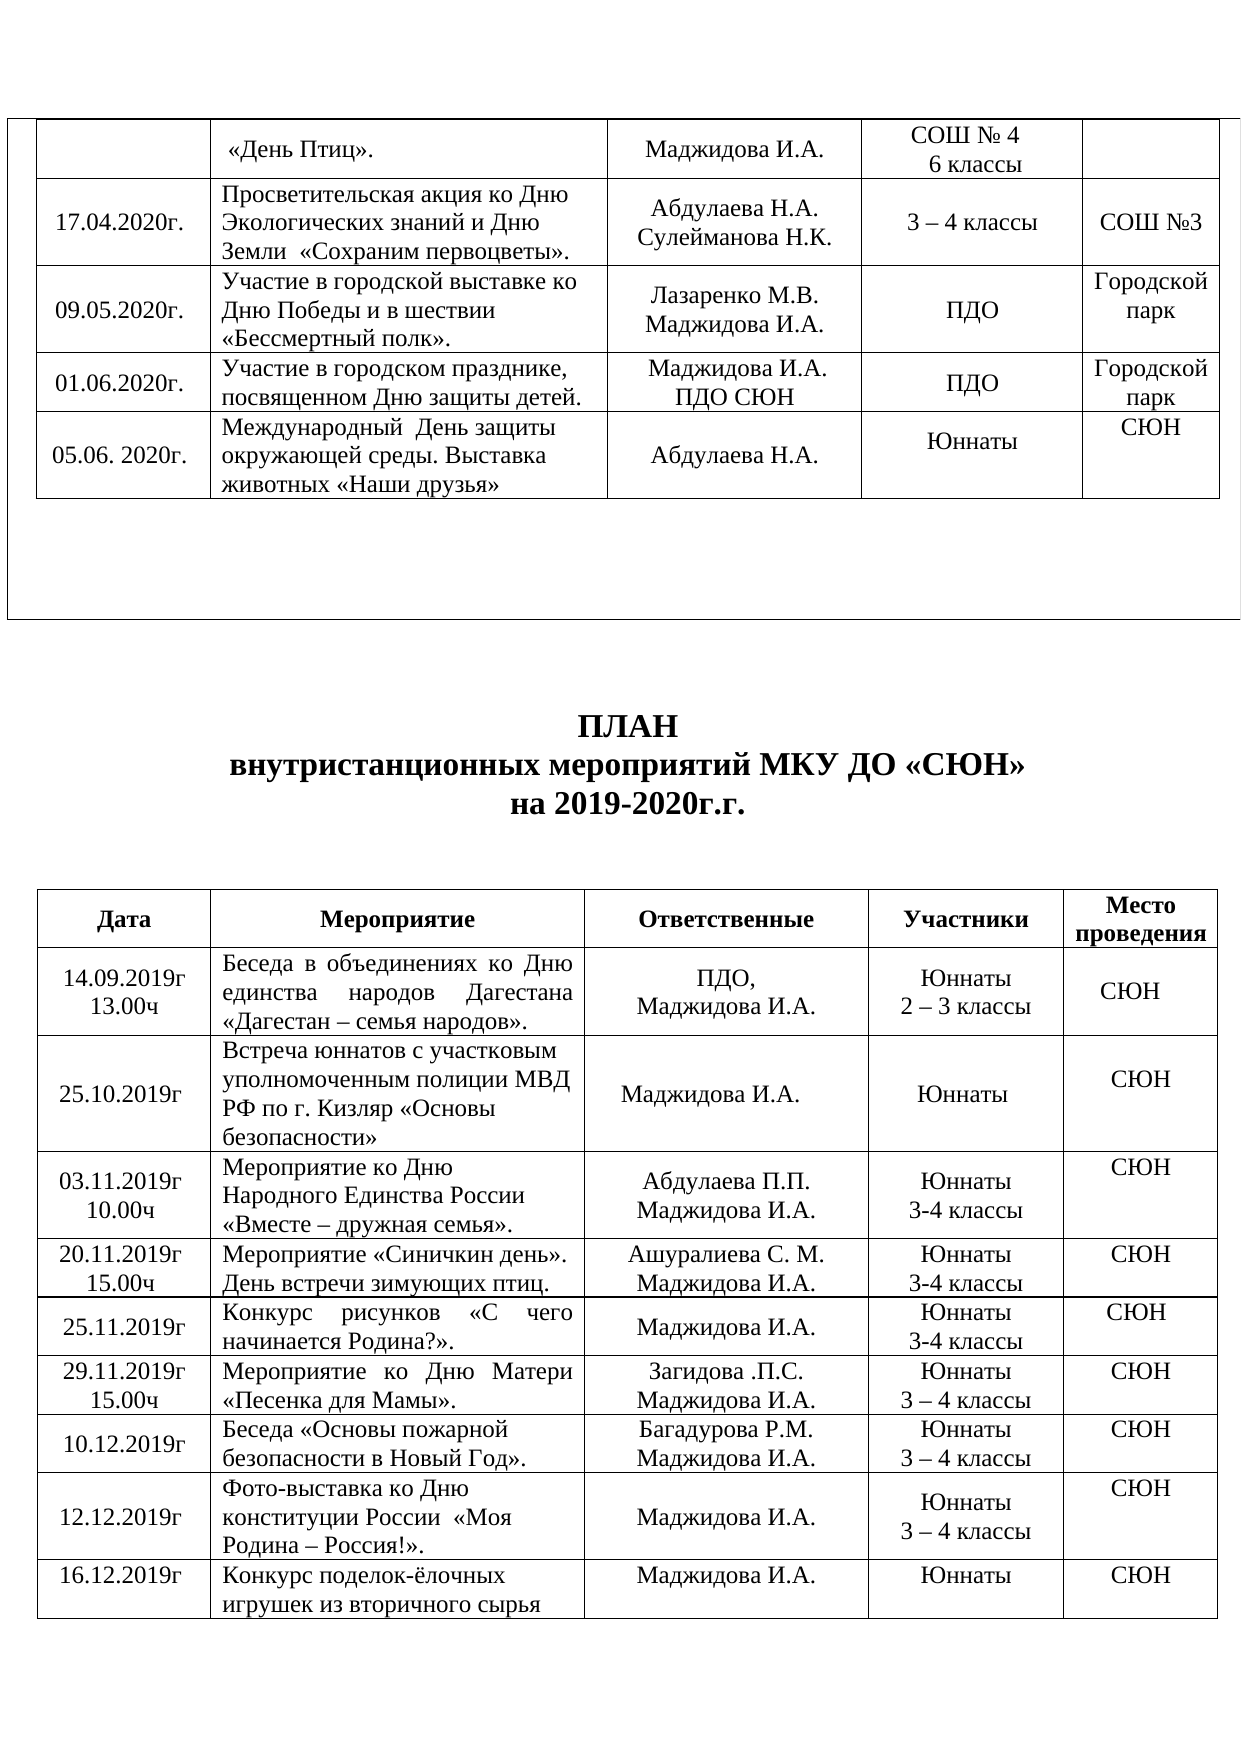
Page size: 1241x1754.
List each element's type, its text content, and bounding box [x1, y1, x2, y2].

table_cell СЮН [1064, 1036, 1217, 1151]
table_header Дата [38, 890, 210, 947]
table_cell 03.11.2019г 10.00ч [38, 1152, 210, 1238]
table_cell СЮН [1064, 1473, 1217, 1559]
table_cell 10.12.2019г [38, 1415, 210, 1472]
table_cell 16.12.2019г [38, 1560, 210, 1618]
table_cell Мероприятие ко Дню Матери «Песенка для Мамы». [211, 1356, 584, 1413]
table_cell 25.10.2019г [38, 1036, 210, 1151]
table_cell СЮН [1064, 1560, 1217, 1618]
table_cell СЮН [1064, 1415, 1217, 1472]
table_cell Маджидова И.А. [585, 1473, 868, 1559]
table_cell Загидова .П.С. Маджидова И.А. [585, 1356, 868, 1413]
table_cell ПДО, Маджидова И.А. [585, 948, 868, 1034]
table_header План проведения городских мероприятий МКУ ДО «СЮН» на 2019-2020г.г. [8, 119, 1240, 619]
table_cell Беседа в объединениях ко Дню единства народов Дагестана «Дагестан – семья народов». [211, 948, 584, 1034]
table_cell Маджидова И.А. [585, 1560, 868, 1618]
table_cell СЮН [1064, 1298, 1217, 1355]
table_cell Юннаты 3-4 классы [869, 1298, 1063, 1355]
text ПЛАН [133, 706, 1122, 744]
table_cell СЮН [1064, 1152, 1217, 1238]
table_cell Юннаты 2 – 3 классы [869, 948, 1063, 1034]
table_cell Юннаты 3-4 классы [869, 1152, 1063, 1238]
table_cell Конкурс рисунков «С чего начинается Родина?». [211, 1298, 584, 1355]
table_header Место проведения [1064, 890, 1217, 947]
table_cell СЮН [1064, 1239, 1217, 1296]
table_cell Встреча юннатов с участковым уполномоченным полиции МВД РФ по г. Кизляр «Основы безопасности» [211, 1036, 584, 1151]
table_cell СЮН [1064, 1356, 1217, 1413]
table_cell 29.11.2019г 15.00ч [38, 1356, 210, 1413]
table_cell Багадурова Р.М. Маджидова И.А. [585, 1415, 868, 1472]
table_cell Юннаты [869, 1036, 1063, 1151]
table_cell Абдулаева П.П. Маджидова И.А. [585, 1152, 868, 1238]
table_cell Маджидова И.А. [585, 1036, 868, 1151]
table_cell Юннаты 3 – 4 классы [869, 1415, 1063, 1472]
table_cell 20.11.2019г 15.00ч [38, 1239, 210, 1296]
table_cell Мероприятие ко Дню Народного Единства России «Вместе – дружная семья». [211, 1152, 584, 1238]
table_cell Мероприятие «Синичкин день». День встречи зимующих птиц. [211, 1239, 584, 1296]
table_header Участники [869, 890, 1063, 947]
text на 2019-2020г.г. [133, 783, 1122, 821]
table_header Ответственные [585, 890, 868, 947]
table_cell Юннаты 3 – 4 классы [869, 1356, 1063, 1413]
table_cell 12.12.2019г [38, 1473, 210, 1559]
table_cell Беседа «Основы пожарной безопасности в Новый Год». [211, 1415, 584, 1472]
table_cell Юннаты 3-4 классы [869, 1239, 1063, 1296]
table_cell 14.09.2019г 13.00ч [38, 948, 210, 1034]
table_cell Ашуралиева С. М. Маджидова И.А. [585, 1239, 868, 1296]
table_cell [211, 1560, 584, 1618]
table_cell Юннаты [869, 1560, 1063, 1618]
table_cell Маджидова И.А. [585, 1298, 868, 1355]
table_cell Юннаты 3 – 4 классы [869, 1473, 1063, 1559]
table_cell 25.11.2019г [38, 1298, 210, 1355]
table_cell СЮН [1064, 948, 1217, 1034]
table_cell Фото-выставка ко Дню конституции России «Моя Родина – Россия!». [211, 1473, 584, 1559]
table_header Мероприятие [211, 890, 584, 947]
text внутристанционных мероприятий МКУ ДО «СЮН» [133, 744, 1122, 783]
